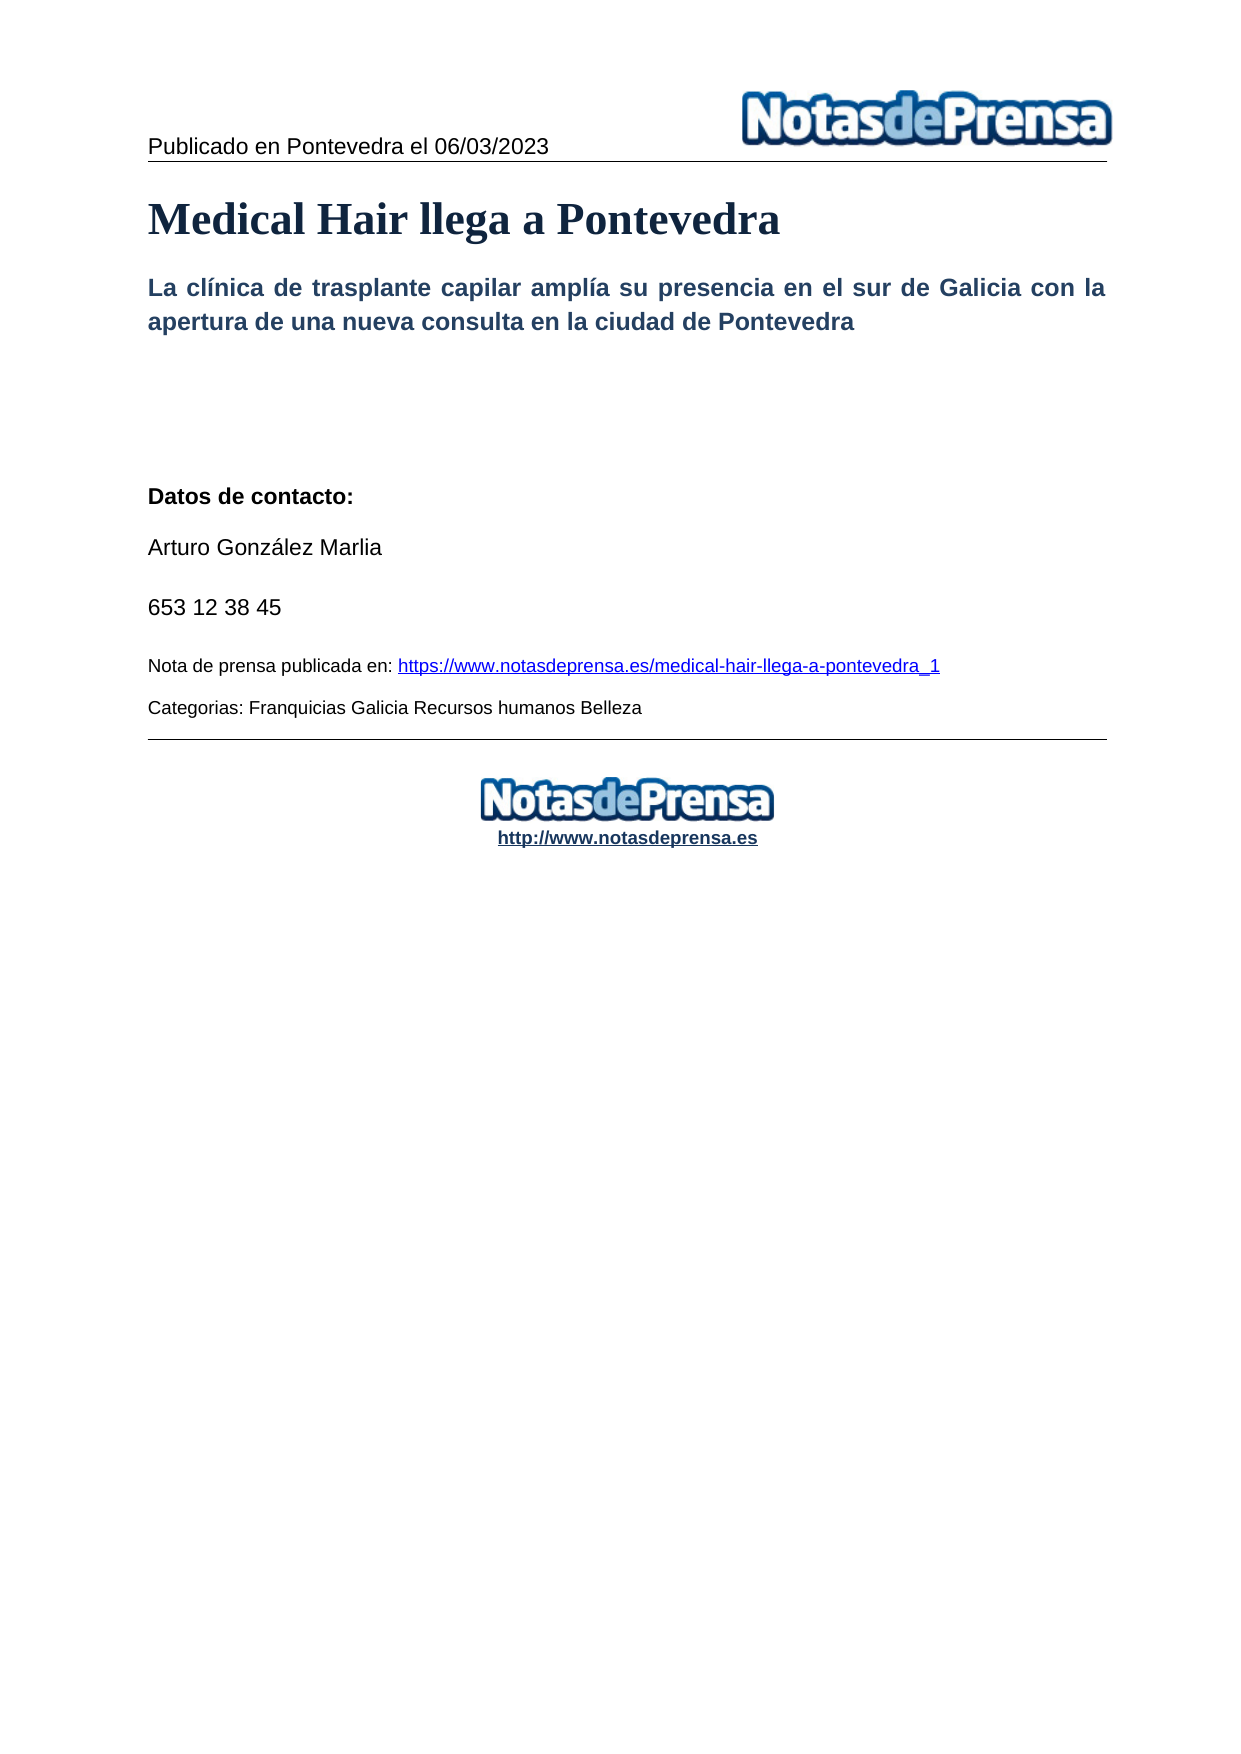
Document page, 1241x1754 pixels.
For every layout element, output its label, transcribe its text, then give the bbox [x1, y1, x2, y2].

subtitle La clínica de trasplante capilar amplía su presencia en el sur de Galicia con la apertura de una nueva consulta en la ciudad de Pontevedra [148, 273, 1107, 335]
text 653 12 38 45 [148, 594, 1063, 621]
text Arturo González Marlia [148, 534, 1063, 560]
text Categorias: Franquicias Galicia Recursos humanos Belleza [148, 697, 1107, 718]
text Datos de contacto: [148, 483, 1107, 509]
text Publicado en Pontevedra el 06/03/2023 [148, 133, 1107, 161]
text http://www.notasdeprensa.es [148, 826, 1107, 848]
text Nota de prensa publicada en: https://www.notasdeprensa.es/medical-hair-llega-a-pontevedra_1 [148, 654, 1107, 676]
subtitle Medical Hair llega a Pontevedra [148, 192, 1107, 244]
picture [480, 777, 775, 823]
picture [742, 90, 1113, 148]
